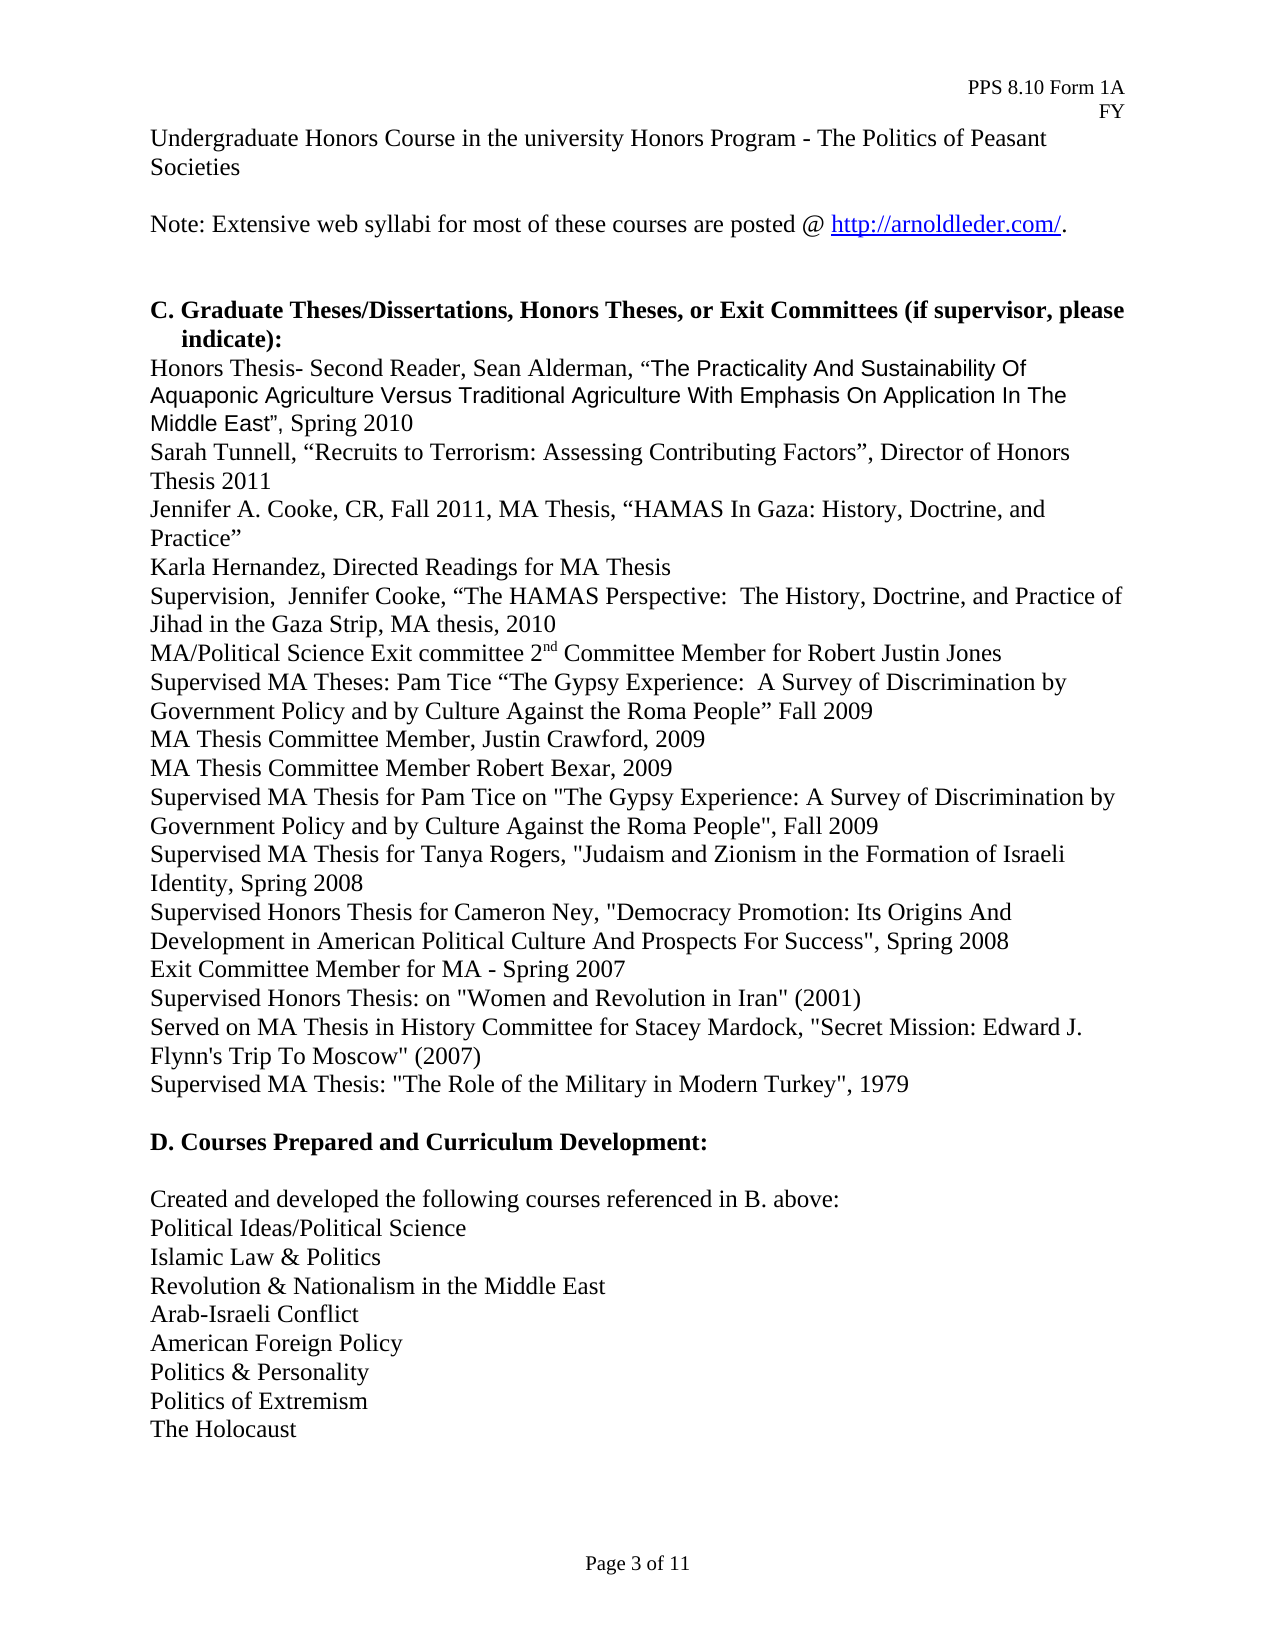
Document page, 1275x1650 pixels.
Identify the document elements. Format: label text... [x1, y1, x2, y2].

text Jennifer A. Cooke, CR, Fall 2011, MA Thesis, “HAMAS In Gaza: History, Doctrine, and Practice” [150, 494, 1125, 552]
text Note: Extensive web syllabi for most of these courses are posted @ http://arnoldleder.com/. [150, 209, 1125, 238]
text Sarah Tunnell, “Recruits to Terrorism: Assessing Contributing Factors”, Director of Honors Thesis 2011 [150, 437, 1125, 494]
text Karla Hernandez, Directed Readings for MA Thesis [150, 552, 1125, 581]
text Supervised Honors Thesis: on "Women and Revolution in Iran" (2001) [150, 983, 1125, 1012]
text Arab-Israeli Conflict [150, 1299, 1125, 1328]
text Politics of Extremism [150, 1386, 1125, 1414]
text Supervised MA Thesis for Pam Tice on "The Gypsy Experience: A Survey of Discrimination by Government Policy and by Culture Against the Roma People", Fall 2009 [150, 782, 1125, 839]
text Supervised MA Thesis: "The Role of the Military in Modern Turkey", 1979 [150, 1069, 1125, 1098]
text Revolution & Nationalism in the Middle East [150, 1271, 1125, 1299]
text Created and developed the following courses referenced in B. above: [150, 1184, 1125, 1213]
text Undergraduate Honors Course in the university Honors Program - The Politics of Peasant Societies [150, 123, 1125, 181]
text MA Thesis Committee Member, Justin Crawford, 2009 [150, 724, 1125, 753]
text Supervised MA Theses: Pam Tice “The Gypsy Experience: A Survey of Discrimination by Government Policy and by Culture Against the Roma People” Fall 2009 [150, 667, 1125, 724]
text indicate): [150, 324, 1125, 353]
text C. Graduate Theses/Dissertations, Honors Theses, or Exit Committees (if supervisor, please [150, 296, 1125, 324]
text American Foreign Policy [150, 1328, 1125, 1357]
text Supervised Honors Thesis for Cameron Ney, "Democracy Promotion: Its Origins And Development in American Political Culture And Prospects For Success", Spring 2008 [150, 897, 1125, 954]
text Exit Committee Member for MA - Spring 2007 [150, 954, 1125, 983]
text Islamic Law & Politics [150, 1242, 1125, 1271]
text MA/Political Science Exit committee 2nd Committee Member for Robert Justin Jones [150, 638, 1125, 667]
text The Holocaust [150, 1414, 1125, 1443]
text Served on MA Thesis in History Committee for Stacey Mardock, "Secret Mission: Edward J. Flynn's Trip To Moscow" (2007) [150, 1012, 1125, 1069]
text Supervision, Jennifer Cooke, “The HAMAS Perspective: The History, Doctrine, and Practice of Jihad in the Gaza Strip, MA thesis, 2010 [150, 581, 1125, 638]
text Honors Thesis- Second Reader, Sean Alderman, “The Practicality And Sustainability Of Aquaponic Agriculture Versus Traditional Agriculture With Emphasis On Application In The Middle East”, Spring 2010 [150, 353, 1125, 437]
text Supervised MA Thesis for Tanya Rogers, "Judaism and Zionism in the Formation of Israeli Identity, Spring 2008 [150, 839, 1125, 897]
text D. Courses Prepared and Curriculum Development: [150, 1127, 1125, 1156]
text Politics & Personality [150, 1357, 1125, 1386]
text MA Thesis Committee Member Robert Bexar, 2009 [150, 753, 1125, 782]
text Political Ideas/Political Science [150, 1213, 1125, 1242]
